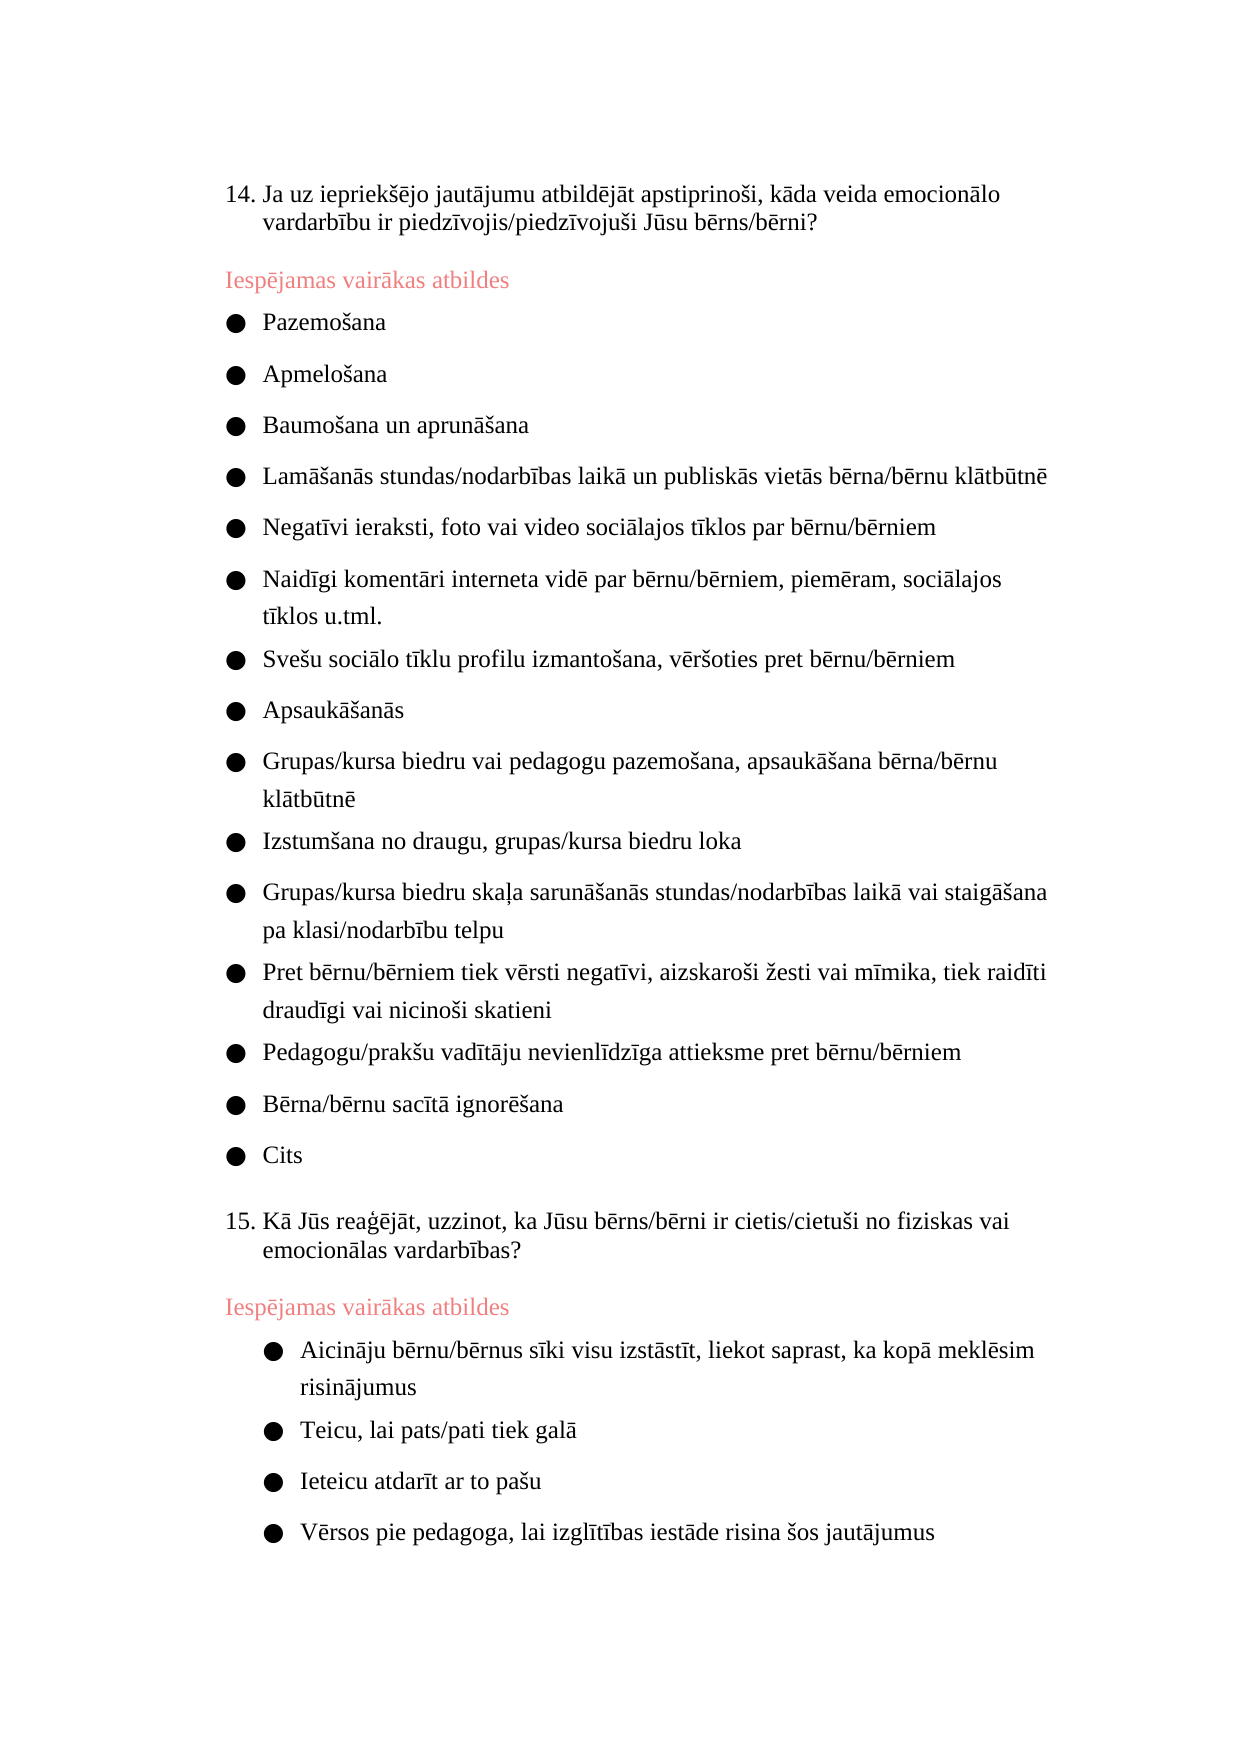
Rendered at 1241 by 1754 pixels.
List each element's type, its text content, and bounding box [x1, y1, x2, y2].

list Vērsos pie pedagoga, lai izglītības iestāde risina šos jautājumus [262, 1504, 1053, 1555]
text Iespējamas vairākas atbildes [225, 1292, 1053, 1321]
list Negatīvi ieraksti, foto vai video sociālajos tīklos par bērnu/bērniem [225, 499, 1053, 550]
list Ja uz iepriekšējo jautājumu atbildējāt apstiprinoši, kāda veida emocionālo vardarbību ir piedzīvojis/piedzīvojuši Jūsu bērns/bērni? [225, 179, 1053, 236]
list Aicināju bērnu/bērnus sīki visu izstāstīt, liekot saprast, ka kopā meklēsim risinājumus [262, 1321, 1053, 1401]
list Lamāšanās stundas/nodarbības laikā un publiskās vietās bērna/bērnu klātbūtnē [225, 447, 1053, 499]
list Apsaukāšanās [225, 681, 1053, 732]
list Cits [225, 1126, 1053, 1177]
list Izstumšana no draugu, grupas/kursa biedru loka [225, 812, 1053, 864]
list Apmelošana [225, 345, 1053, 396]
list Grupas/kursa biedru skaļa sarunāšanās stundas/nodarbības laikā vai staigāšana pa klasi/nodarbību telpu [225, 864, 1053, 944]
list Pret bērnu/bērniem tiek vērsti negatīvi, aizskaroši žesti vai mīmika, tiek raidīti draudīgi vai nicinoši skatieni [225, 944, 1053, 1024]
list Teicu, lai pats/pati tiek galā [262, 1401, 1053, 1452]
list Grupas/kursa biedru vai pedagogu pazemošana, apsaukāšana bērna/bērnu klātbūtnē [225, 732, 1053, 812]
list Pazemošana [225, 294, 1053, 345]
list Ieteicu atdarīt ar to pašu [262, 1452, 1053, 1504]
list Bērna/bērnu sacītā ignorēšana [225, 1075, 1053, 1126]
list Naidīgi komentāri interneta vidē par bērnu/bērniem, piemēram, sociālajos tīklos u.tml. [225, 550, 1053, 630]
list Svešu sociālo tīklu profilu izmantošana, vēršoties pret bērnu/bērniem [225, 630, 1053, 681]
list Kā Jūs reaģējāt, uzzinot, ka Jūsu bērns/bērni ir cietis/cietuši no fiziskas vai emocionālas vardarbības? [225, 1206, 1053, 1264]
list Pedagogu/prakšu vadītāju nevienlīdzīga attieksme pret bērnu/bērniem [225, 1024, 1053, 1075]
text Iespējamas vairākas atbildes [225, 265, 1053, 294]
list Baumošana un aprunāšana [225, 396, 1053, 447]
